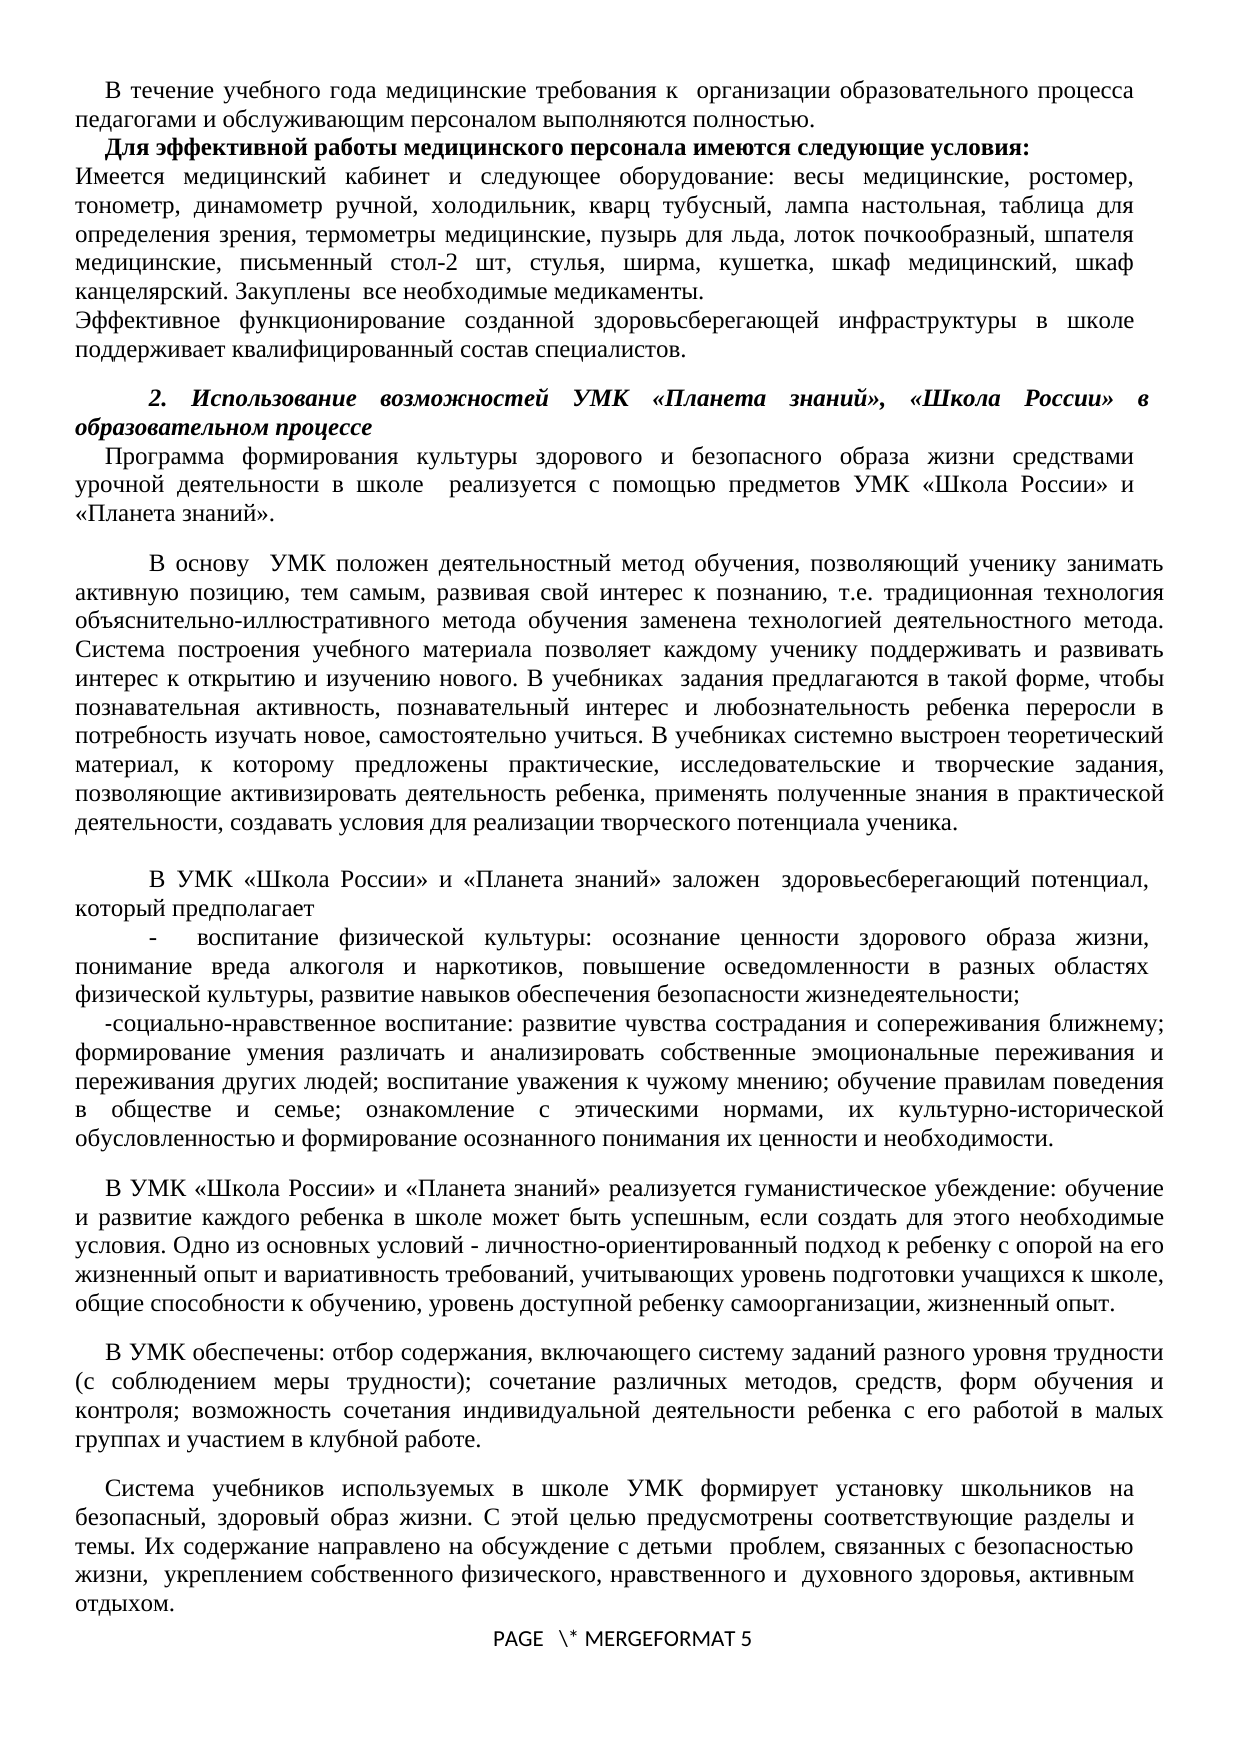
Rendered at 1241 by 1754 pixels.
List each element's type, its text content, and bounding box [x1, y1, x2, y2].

list социально-нравственное воспитание: развитие чувства сострадания и сопереживания ближнему; формирование умения различать и анализировать собственные эмоциональные переживания и переживания других людей; воспитание уважения к чужому мнению; обучение правилам поведения в обществе и семье; ознакомление с этическими нормами, их культурно-исторической обусловленностью и формирование осознанного понимания их ценности и необходимости. [75, 1008, 1165, 1152]
text В УМК «Школа России» и «Планета знаний» реализуется гуманистическое убеждение: обучение и развитие каждого ребенка в школе может быть успешным, если создать для этого необходимые условия. Одно из основных условий - личностно-ориентированный подход к ребенку с опорой на его жизненный опыт и вариативность требований, учитывающих уровень подготовки учащихся к школе, общие способности к обучению, уровень доступной ребенку самоорганизации, жизненный опыт. [75, 1173, 1165, 1317]
subtitle Для эффективной работы медицинского персонала имеются следующие условия: [75, 132, 1135, 161]
text В УМК обеспечены: отбор содержания, включающего систему заданий разного уровня трудности (с соблюдением меры трудности); сочетание различных методов, средств, форм обучения и контроля; возможность сочетания индивидуальной деятельности ребенка с его работой в малых группах и участием в клубной работе. [75, 1337, 1165, 1452]
text - воспитание физической культуры: осознание ценности здорового образа жизни, понимание вреда алкоголя и наркотиков, повышение осведомленности в разных областях физической культуры, развитие навыков обеспечения безопасности жизнедеятельности; [75, 922, 1150, 1008]
text 2. Использование возможностей УМК «Планета знаний», «Школа России» в образовательном процессе [75, 383, 1150, 441]
text Программа формирования культуры здорового и безопасного образа жизни средствами урочной деятельности в школе реализуется с помощью предметов УМК «Школа России» и «Планета знаний». [75, 441, 1135, 527]
text В УМК «Школа России» и «Планета знаний» заложен здоровьесберегающий потенциал, который предполагает [75, 864, 1150, 922]
text Система учебников используемых в школе УМК формирует установку школьников на безопасный, здоровый образ жизни. С этой целью предусмотрены соответствующие разделы и темы. Их содержание направлено на обсуждение с детьми проблем, связанных с безопасностью жизни, укреплением собственного физического, нравственного и духовного здоровья, активным отдыхом. [75, 1473, 1135, 1617]
text Эффективное функционирование созданной здоровьсберегающей инфраструктуры в школе поддерживает квалифицированный состав специалистов. [75, 305, 1135, 362]
subtitle Имеется медицинский кабинет и следующее оборудование: весы медицинские, ростомер, тонометр, динамометр ручной, холодильник, кварц тубусный, лампа настольная, таблица для определения зрения, термометры медицинские, пузырь для льда, лоток почкообразный, шпателя медицинские, письменный стол-2 шт, стулья, ширма, кушетка, шкаф медицинский, шкаф канцелярский. Закуплены все необходимые медикаменты. [75, 161, 1135, 305]
text В основу УМК положен деятельностный метод обучения, позволяющий ученику занимать активную позицию, тем самым, развивая свой интерес к познанию, т.е. традиционная технология объяснительно-иллюстративного метода обучения заменена технологией деятельностного метода. Система построения учебного материала позволяет каждому ученику поддерживать и развивать интерес к открытию и изучению нового. В учебниках задания предлагаются в такой форме, чтобы познавательная активность, познавательный интерес и любознательность ребенка переросли в потребность изучать новое, самостоятельно учиться. В учебниках системно выстроен теоретический материал, к которому предложены практические, исследовательские и творческие задания, позволяющие активизировать деятельность ребенка, применять полученные знания в практической деятельности, создавать условия для реализации творческого потенциала ученика. [75, 548, 1165, 835]
subtitle В течение учебного года медицинские требования к организации образовательного процесса педагогами и обслуживающим персоналом выполняются полностью. [75, 75, 1135, 132]
